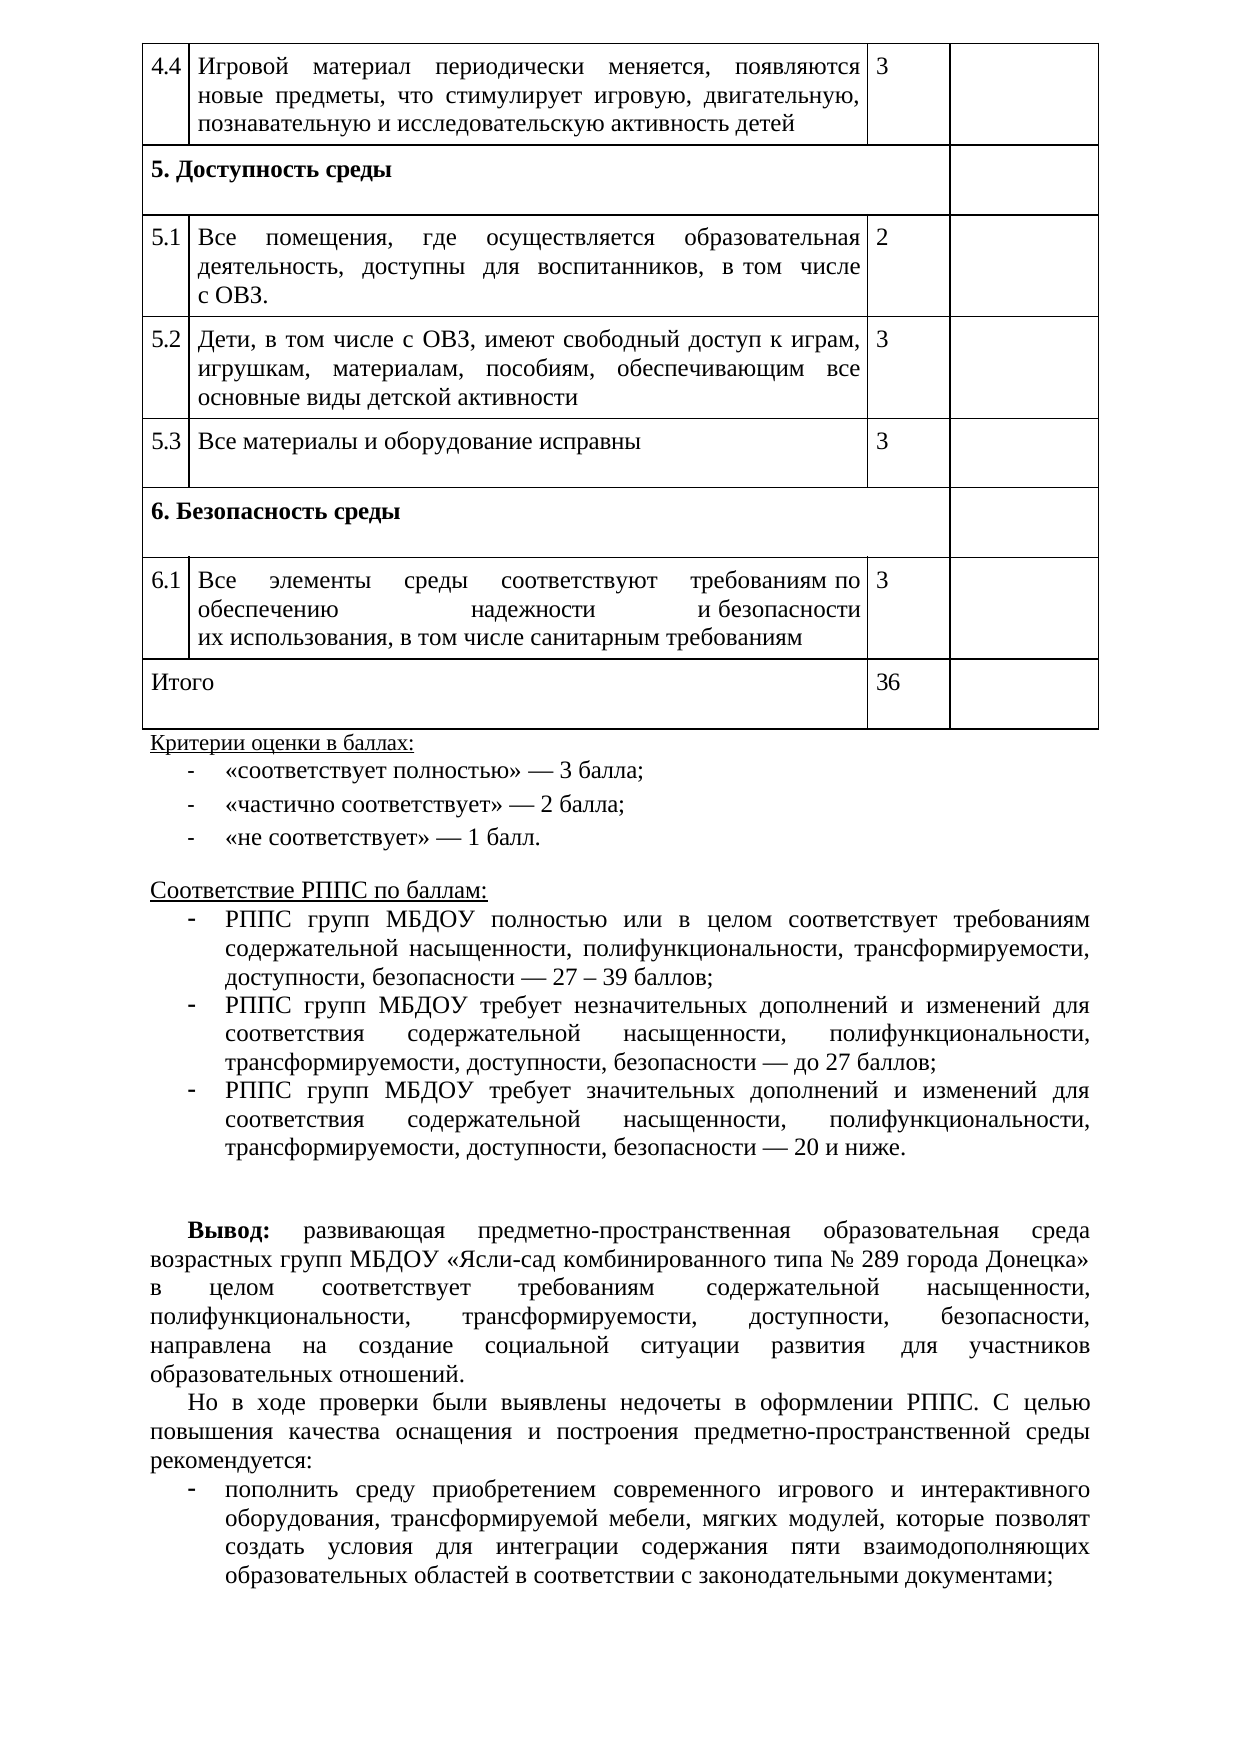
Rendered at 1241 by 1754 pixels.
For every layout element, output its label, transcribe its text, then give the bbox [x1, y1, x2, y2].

table_cell [951, 146, 1098, 214]
table_cell 2 [868, 216, 949, 316]
table_cell [951, 488, 1098, 556]
table_cell [951, 419, 1098, 487]
table_cell 5.3 [143, 419, 188, 487]
table_cell 5.1 [143, 216, 188, 316]
list «не соответствует» — 1 балл. [187, 822, 1111, 850]
table_cell 36 [868, 660, 949, 728]
table_cell [951, 558, 1098, 658]
table_cell Все материалы и оборудование исправны [190, 419, 867, 487]
table_header [951, 44, 1098, 144]
text Соответствие РППС по баллам: [150, 875, 1111, 904]
list РППС групп МБДОУ требует значительных дополнений и изменений для соответствия содержательной насыщенности, полифункциональности, трансформируемости, доступности, безопасности — 20 и ниже. [187, 1076, 1091, 1161]
list РППС групп МБДОУ полностью или в целом соответствует требованиям содержательной насыщенности, полифункциональности, трансформируемости, доступности, безопасности — 27 – 39 баллов; [187, 904, 1090, 991]
table_cell 5. Доступность среды [143, 146, 949, 214]
table_cell 6. Безопасность среды [143, 488, 949, 556]
table_header 4.4 [143, 44, 188, 144]
list пополнить среду приобретением современного игрового и интерактивного оборудования, трансформируемой мебели, мягких модулей, которые позволят создать условия для интеграции содержания пяти взаимодополняющих образовательных областей в соответствии с законодательными документами; [187, 1474, 1091, 1589]
list «соответствует полностью» — 3 балла; [187, 755, 1111, 784]
text Но в ходе проверки были выявлены недочеты в оформлении РППС. С целью повышения качества оснащения и построения предметно-пространственной среды рекомендуется: [150, 1387, 1091, 1474]
list РППС групп МБДОУ требует незначительных дополнений и изменений для соответствия содержательной насыщенности, полифункциональности, трансформируемости, доступности, безопасности — до 27 баллов; [187, 991, 1091, 1075]
table_header 3 [868, 44, 949, 144]
table_cell Итого [143, 660, 867, 728]
table_cell Дети, в том числе с ОВЗ, имеют свободный доступ к играм, игрушкам, материалам, пособиям, обеспечивающим все основные виды детской активности [190, 317, 867, 417]
table_cell 3 [868, 558, 949, 658]
table_cell [951, 660, 1098, 728]
table_cell 3 [868, 419, 949, 487]
text Критерии оценки в баллах: [150, 729, 1111, 755]
table_cell [951, 216, 1098, 316]
list «частично соответствует» — 2 балла; [187, 789, 1111, 817]
table_cell Все элементы среды соответствуют требованиям по обеспечению надежности и безопасности их использования, в том числе санитарным требованиям [190, 558, 867, 658]
table_cell 6.1 [143, 558, 188, 658]
text Вывод: развивающая предметно-пространственная образовательная среда возрастных групп МБДОУ «Ясли-сад комбинированного типа № 289 города Донецка» в целом соответствует требованиям содержательной насыщенности, полифункциональности, трансформируемости, доступности, безопасности, направлена на создание социальной ситуации развития для участников образовательных отношений. [150, 1215, 1091, 1387]
table_cell [951, 317, 1098, 417]
table_cell 5.2 [143, 317, 188, 417]
table_header Игровой материал периодически меняется, появляются новые предметы, что стимулирует игровую, двигательную, познавательную и исследовательскую активность детей [190, 44, 867, 144]
table_cell 3 [868, 317, 949, 417]
table_cell Все помещения, где осуществляется образовательная деятельность, доступны для воспитанников, в том числе с ОВЗ. [190, 216, 867, 316]
